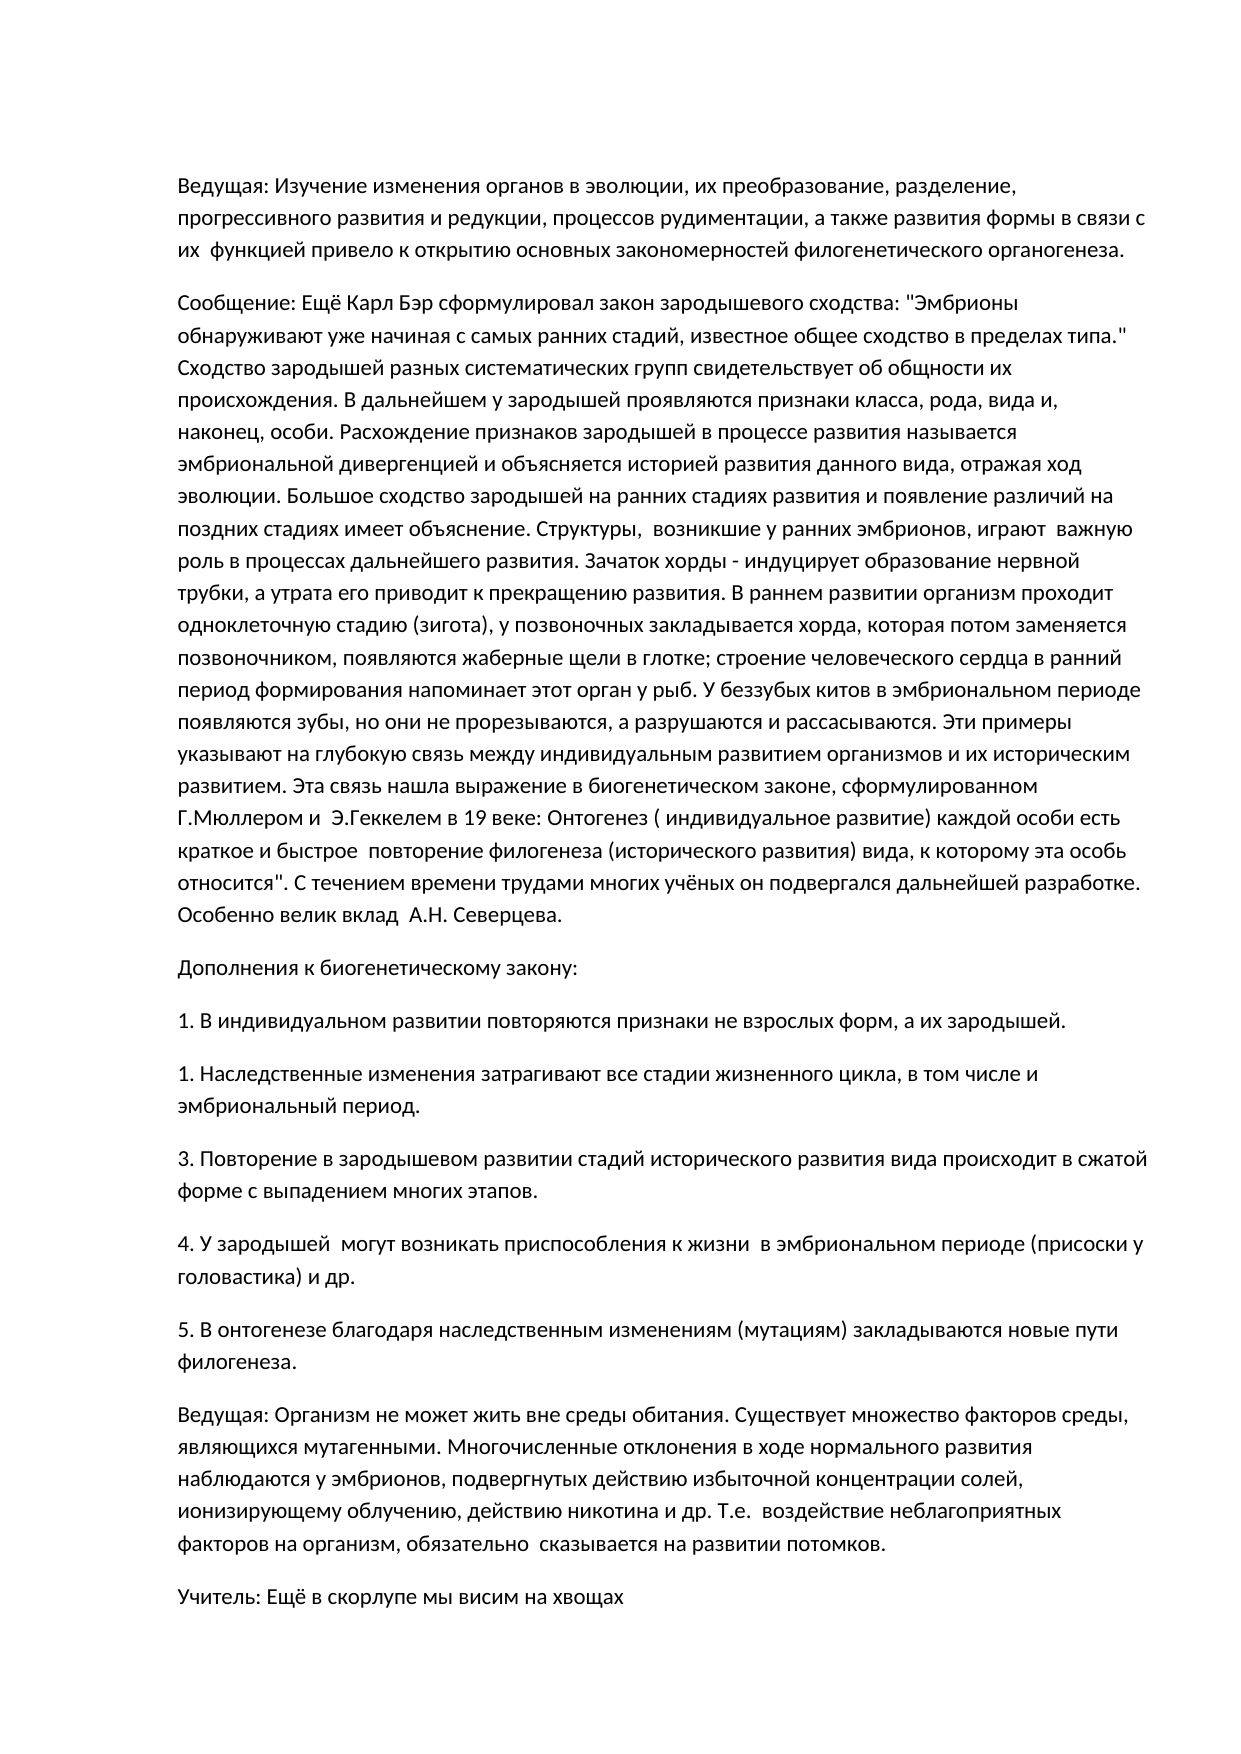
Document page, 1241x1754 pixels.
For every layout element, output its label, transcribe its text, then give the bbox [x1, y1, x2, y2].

text Ведущая: Организм не может жить вне среды обитания. Существует множество факторов среды, являющихся мутагенными. Многочисленные отклонения в ходе нормального развития наблюдаются у эмбрионов, подвергнутых действию избыточной концентрации солей, ионизирующему облучению, действию никотина и др. Т.е. воздействие неблагоприятных факторов на организм, обязательно сказывается на развитии потомков. [177, 1400, 1152, 1557]
text 1. В индивидуальном развитии повторяются признаки не взрослых форм, а их зародышей. [177, 1006, 1152, 1034]
text Дополнения к биогенетическому закону: [177, 953, 1152, 981]
text Сообщение: Ещё Карл Бэр сформулировал закон зародышевого сходства: "Эмбрионы обнаруживают уже начиная с самых ранних стадий, известное общее сходство в пределах типа." Сходство зародышей разных систематических групп свидетельствует об общности их происхождения. В дальнейшем у зародышей проявляются признаки класса, рода, вида и, наконец, особи. Расхождение признаков зародышей в процессе развития называется эмбриональной дивергенцией и объясняется историей развития данного вида, отражая ход эволюции. Большое сходство зародышей на ранних стадиях развития и появление различий на поздних стадиях имеет объяснение. Структуры, возникшие у ранних эмбрионов, играют важную роль в процессах дальнейшего развития. Зачаток хорды - индуцирует образование нервной трубки, а утрата его приводит к прекращению развития. В раннем развитии организм проходит одноклеточную стадию (зигота), у позвоночных закладывается хорда, которая потом заменяется позвоночником, появляются жаберные щели в глотке; строение человеческого сердца в ранний период формирования напоминает этот орган у рыб. У беззубых китов в эмбриональном периоде появляются зубы, но они не прорезываются, а разрушаются и рассасываются. Эти примеры указывают на глубокую связь между индивидуальным развитием организмов и их историческим развитием. Эта связь нашла выражение в биогенетическом законе, сформулированном Г.Мюллером и Э.Геккелем в 19 веке: Онтогенез ( индивидуальное развитие) каждой особи есть краткое и быстрое повторение филогенеза (исторического развития) вида, к которому эта особь относится". С течением времени трудами многих учёных он подвергался дальнейшей разработке. Особенно велик вклад А.Н. Северцева. [177, 288, 1152, 928]
text 3. Повторение в зародышевом развитии стадий исторического развития вида происходит в сжатой форме с выпадением многих этапов. [177, 1144, 1152, 1204]
text Ведущая: Изучение изменения органов в эволюции, их преобразование, разделение, прогрессивного развития и редукции, процессов рудиментации, а также развития формы в связи с их функцией привело к открытию основных закономерностей филогенетического органогенеза. [177, 171, 1152, 263]
text Учитель: Ещё в скорлупе мы висим на хвощах [177, 1582, 1152, 1610]
text 1. Наследственные изменения затрагивают все стадии жизненного цикла, в том числе и эмбриональный период. [177, 1059, 1152, 1119]
text 4. У зародышей могут возникать приспособления к жизни в эмбриональном периоде (присоски у головастика) и др. [177, 1229, 1152, 1290]
text 5. В онтогенезе благодаря наследственным изменениям (мутациям) закладываются новые пути филогенеза. [177, 1315, 1152, 1375]
